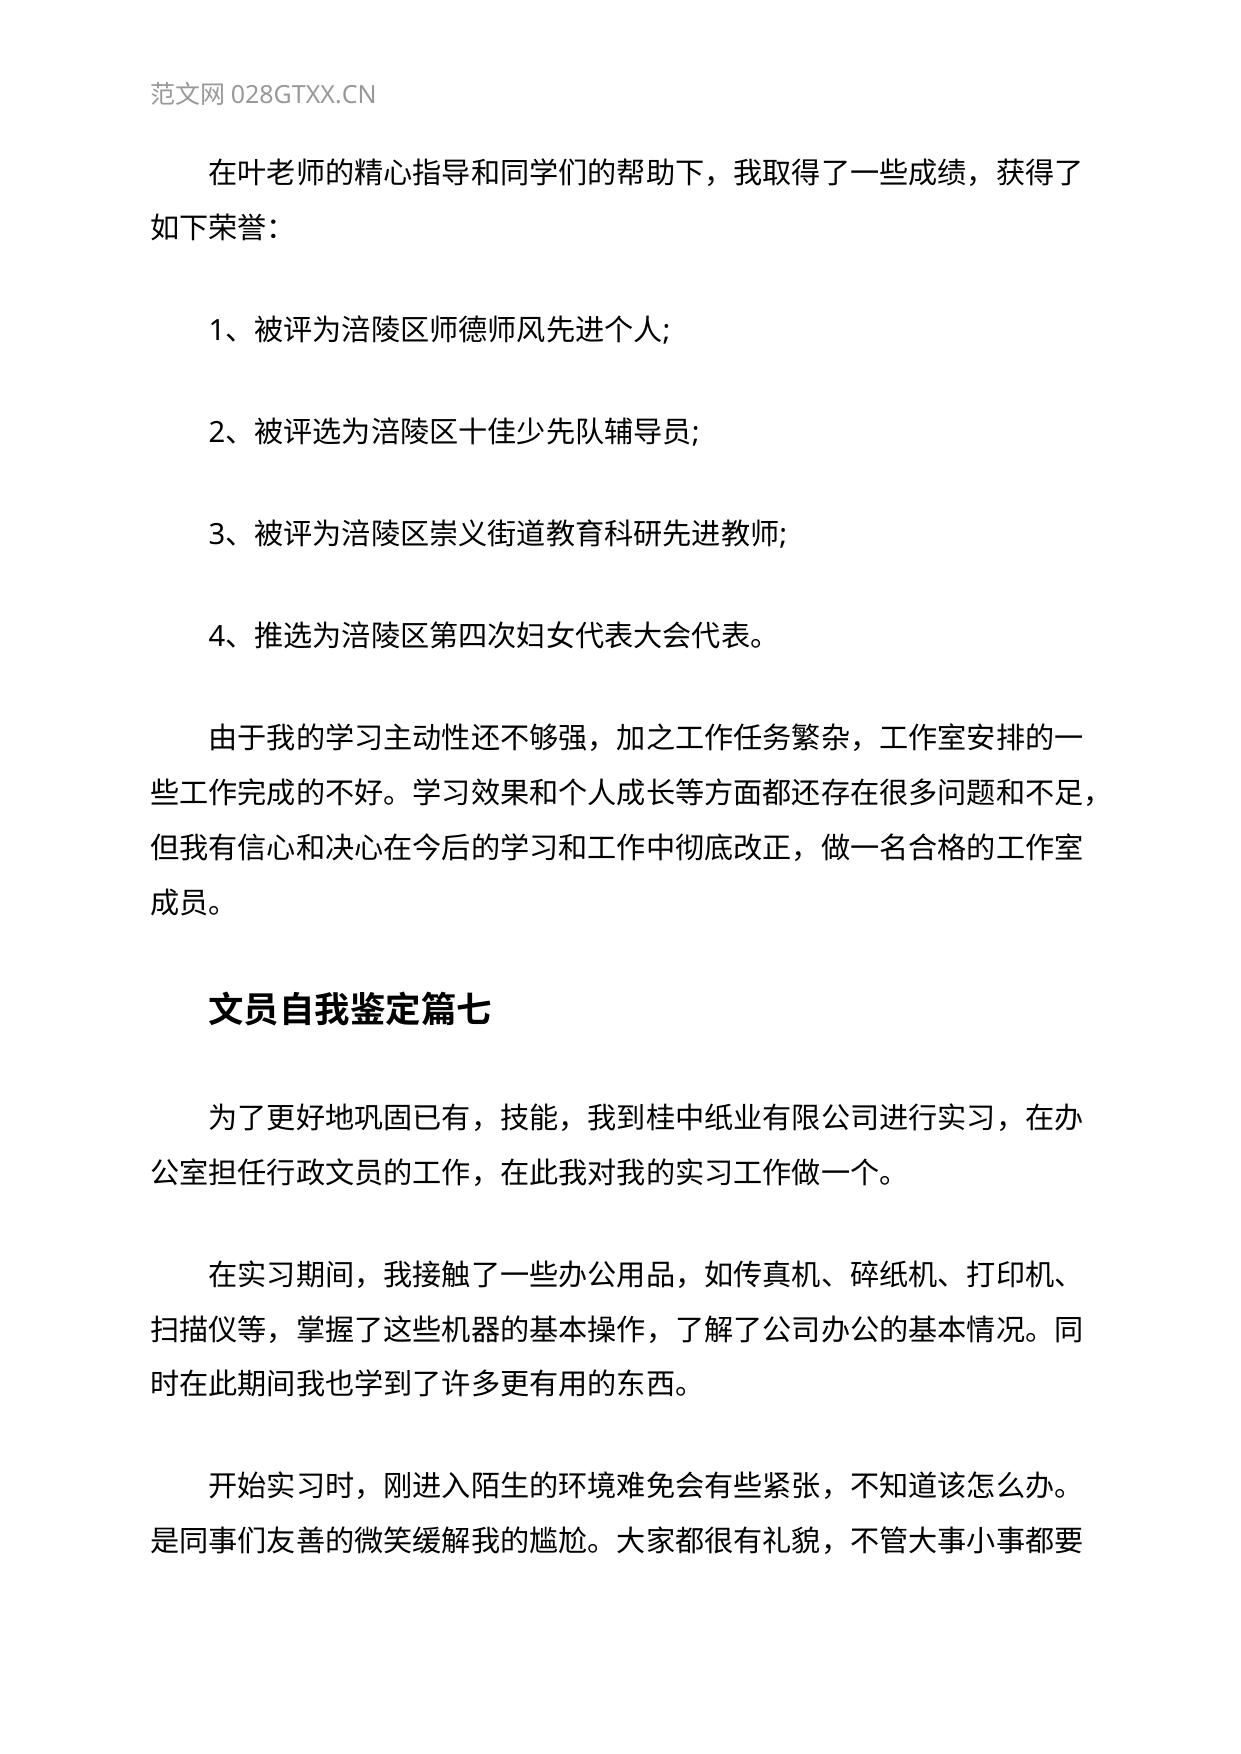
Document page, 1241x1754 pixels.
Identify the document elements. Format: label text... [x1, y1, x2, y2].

text 在叶老师的精心指导和同学们的帮助下，我取得了一些成绩，获得了如下荣誉： [150, 150, 1090, 247]
text 4、推选为涪陵区第四次妇女代表大会代表。 [150, 613, 1090, 655]
text 文员自我鉴定篇七 [150, 981, 1090, 1032]
text 2、被评选为涪陵区十佳少先队辅导员; [150, 409, 1090, 451]
text 在实习期间，我接触了一些办公用品，如传真机、碎纸机、打印机、扫描仪等，掌握了这些机器的基本操作，了解了公司办公的基本情况。同时在此期间我也学到了许多更有用的东西。 [150, 1251, 1090, 1403]
text 1、被评为涪陵区师德师风先进个人; [150, 307, 1090, 349]
text 由于我的学习主动性还不够强，加之工作任务繁杂，工作室安排的一些工作完成的不好。学习效果和个人成长等方面都还存在很多问题和不足，但我有信心和决心在今后的学习和工作中彻底改正，做一名合格的工作室成员。 [150, 714, 1090, 922]
text 为了更好地巩固已有，技能，我到桂中纸业有限公司进行实习，在办公室担任行政文员的工作，在此我对我的实习工作做一个。 [150, 1094, 1090, 1192]
text 3、被评为涪陵区崇义街道教育科研先进教师; [150, 511, 1090, 553]
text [150, 1463, 1090, 1560]
